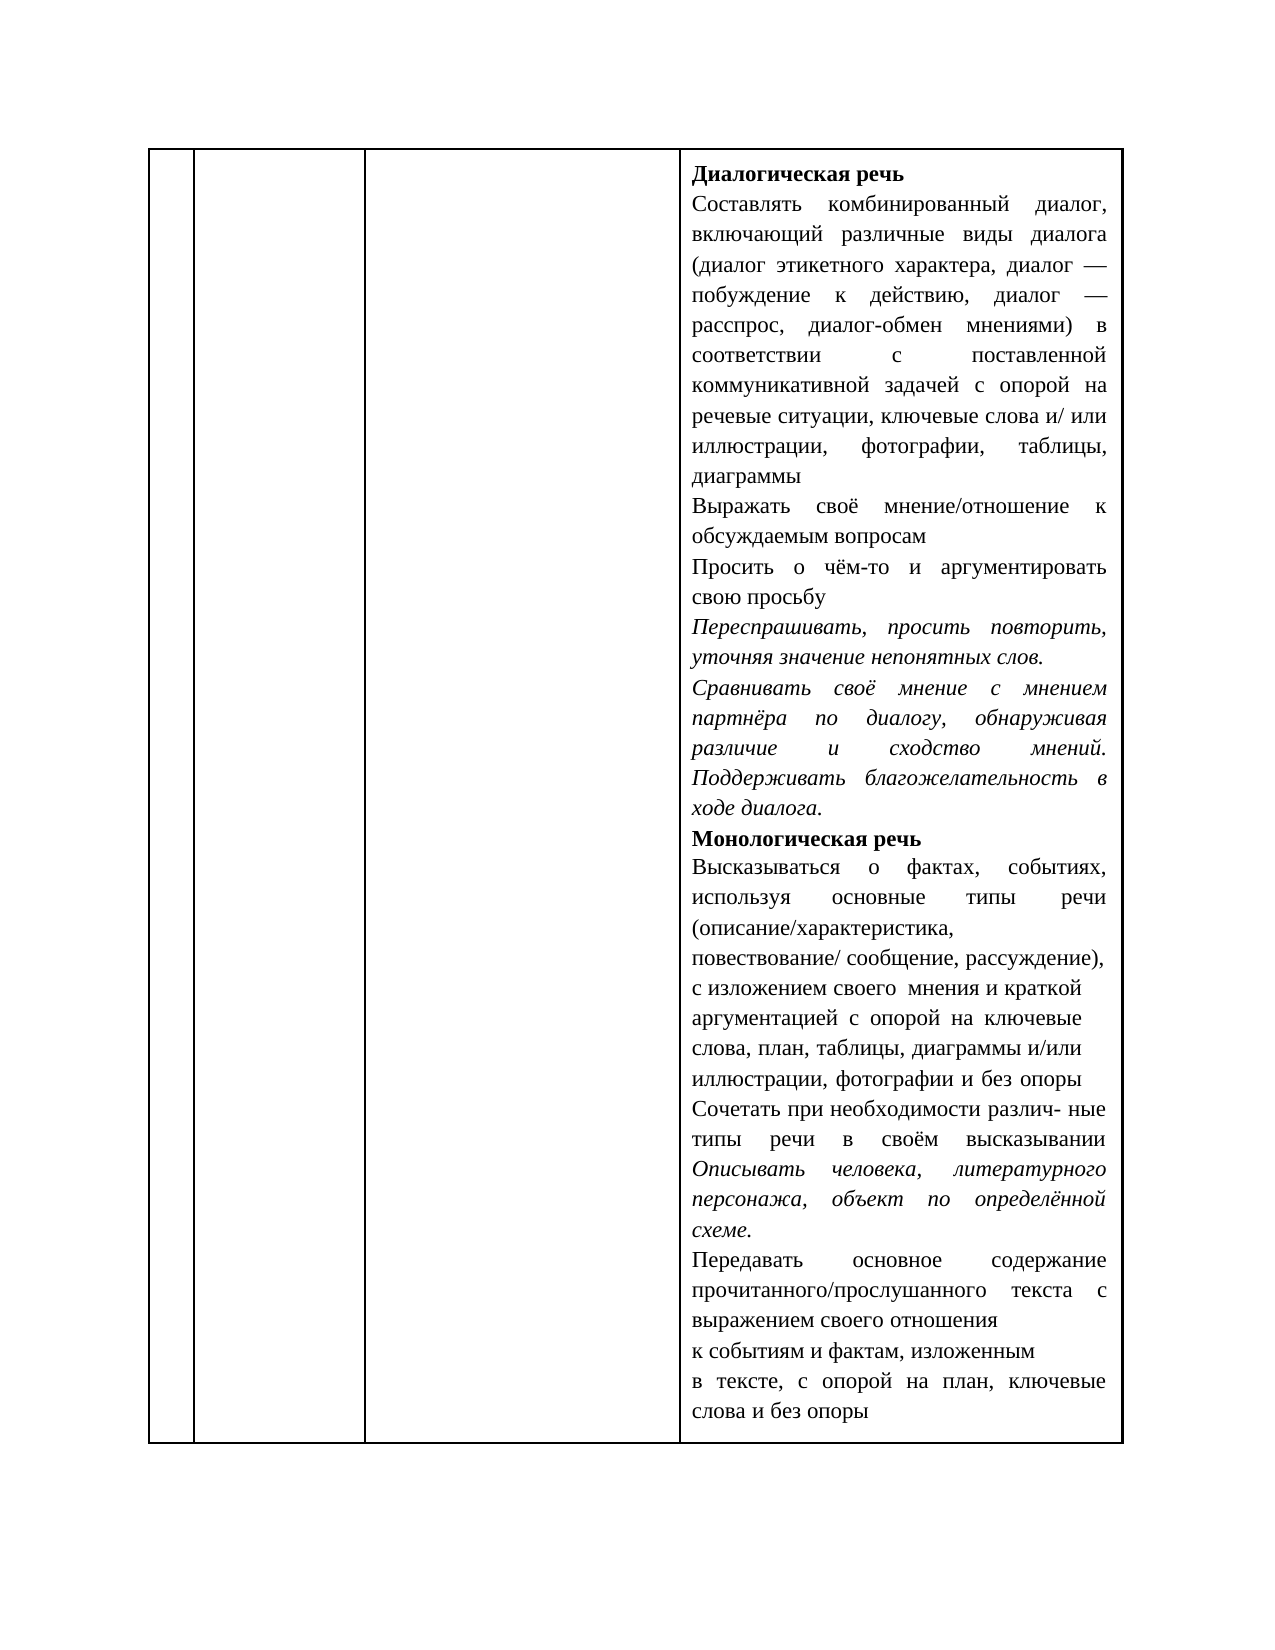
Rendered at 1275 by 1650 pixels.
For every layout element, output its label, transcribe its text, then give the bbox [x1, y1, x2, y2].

table_header Диалогическая речь Составлять комбинированный диалог, включающий различные виды диалога (диалог этикетного характера, диалог — побуждение к действию, диалог — расспрос, диалог-обмен мнениями) в соответствии с поставленной коммуникативной задачей с опорой на речевые ситуации, ключевые слова и/ или иллюстрации, фотографии, таблицы, диаграммы Выражать своё мнение/отношение к обсуждаемым вопросам Просить о чём-то и аргументировать свою просьбу Переспрашивать, просить повторить, уточняя значение непонятных слов. Сравнивать своё мнение с мнением партнёра по диалогу, обнаруживая различие и сходство мнений. Поддерживать благожелательность в ходе диалога. Монологическая речь Высказываться о фактах, событиях, используя основные типы речи (описание/характеристика, повествование/ сообщение, рассуждение), с изложением своего мнения и краткой аргументацией с опорой на ключевые слова, план, таблицы, диаграммы и/или иллюстрации, фотографии и без опоры Сочетать при необходимости различ- ные типы речи в своём высказывании Описывать человека, литературного персонажа, объект по определённой схеме. Передавать основное содержание прочитанного/прослушанного текста с выражением своего отношения к событиям и фактам, изложенным в тексте, с опорой на план, ключевые слова и без опоры [681, 150, 1121, 1442]
table_header [195, 150, 364, 1442]
table_header [150, 150, 193, 1442]
table_header [366, 150, 679, 1442]
